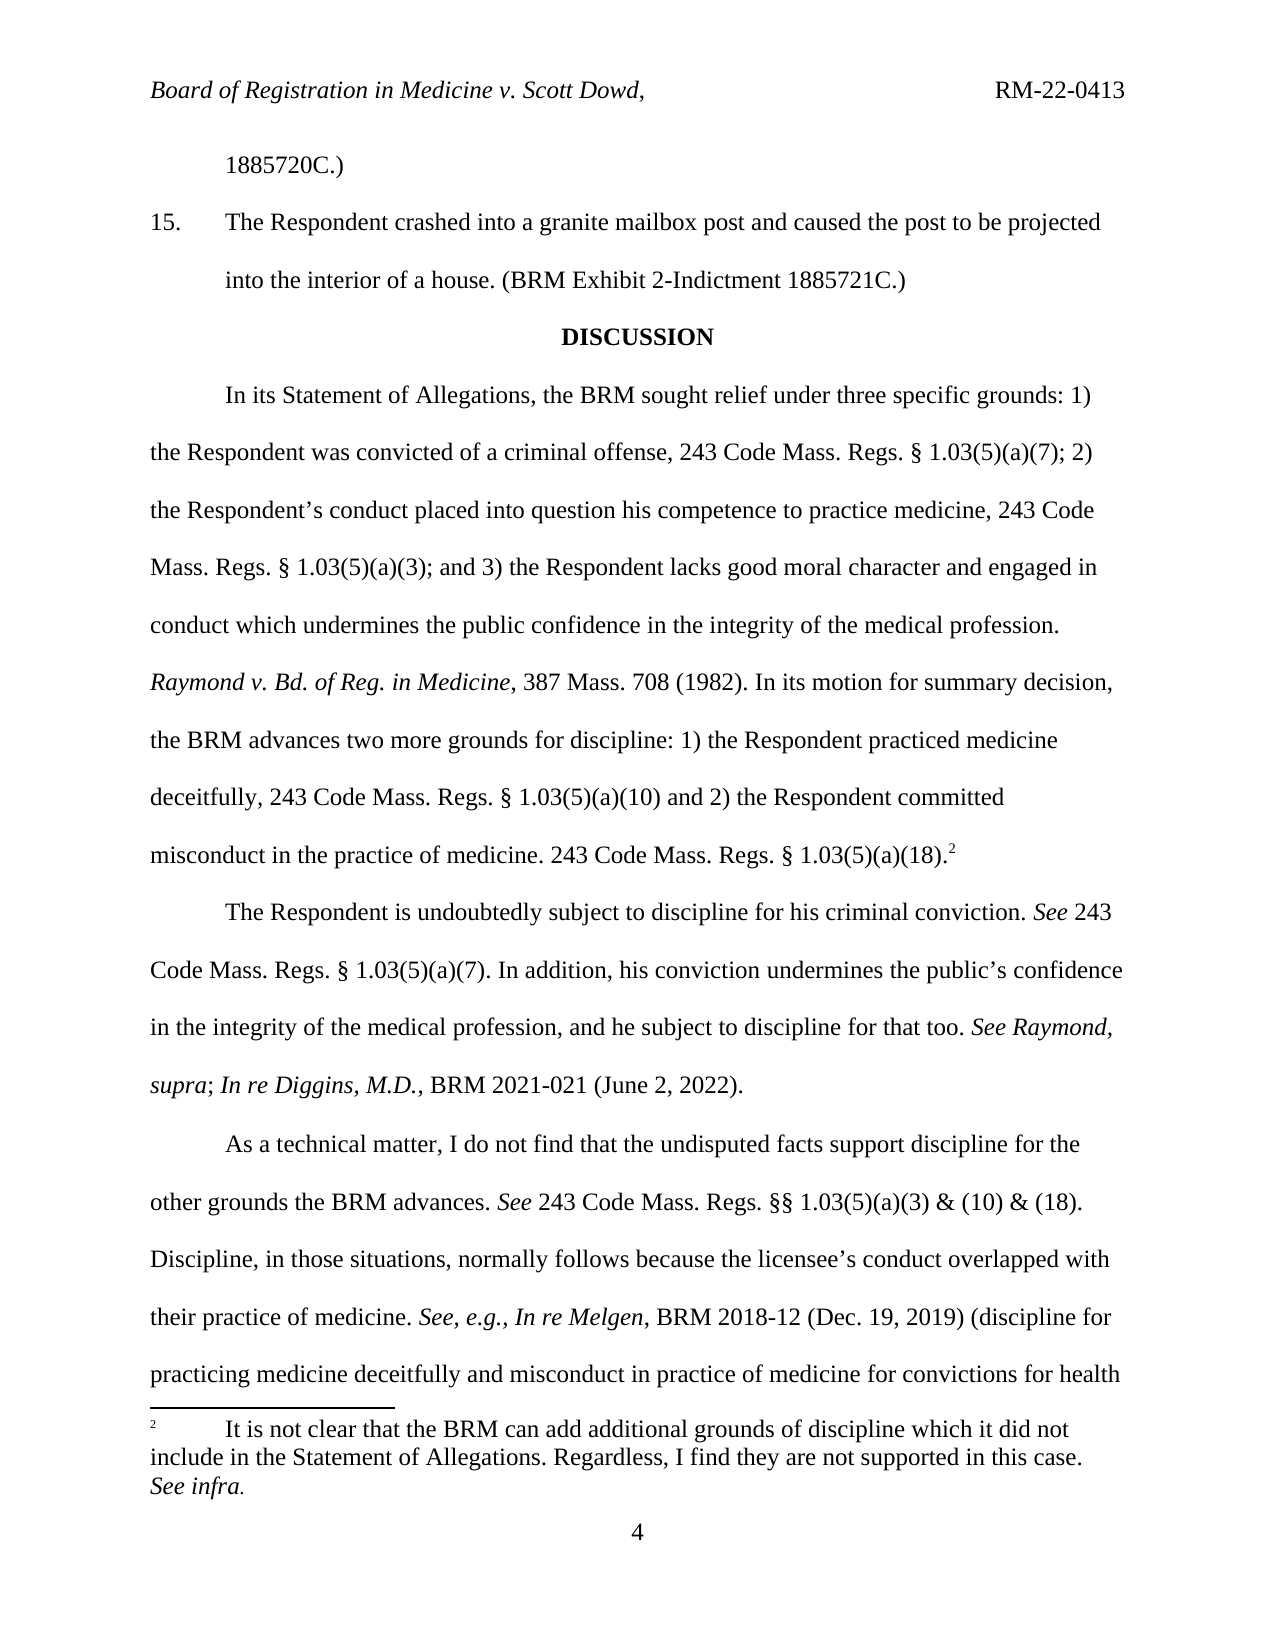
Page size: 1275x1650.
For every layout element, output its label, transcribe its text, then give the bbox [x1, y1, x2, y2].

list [150, 150, 1125, 179]
text The Respondent is undoubtedly subject to discipline for his criminal conviction. See 243 Code Mass. Regs. § 1.03(5)(a)(7). In addition, his conviction undermines the public’s confidence in the integrity of the medical profession, and he subject to discipline for that too. See Raymond, supra; In re Diggins, M.D., BRM 2021-021 (June 2, 2022). [150, 897, 1125, 1099]
text In its Statement of Allegations, the BRM sought relief under three specific grounds: 1) the Respondent was convicted of a criminal offense, 243 Code Mass. Regs. § 1.03(5)(a)(7); 2) the Respondent’s conduct placed into question his competence to practice medicine, 243 Code Mass. Regs. § 1.03(5)(a)(3); and 3) the Respondent lacks good moral character and engaged in conduct which undermines the public confidence in the integrity of the medical profession. Raymond v. Bd. of Reg. in Medicine, 387 Mass. 708 (1982). In its motion for summary decision, the BRM advances two more grounds for discipline: 1) the Respondent practiced medicine deceitfully, 243 Code Mass. Regs. § 1.03(5)(a)(10) and 2) the Respondent committed misconduct in the practice of medicine. 243 Code Mass. Regs. § 1.03(5)(a)(18). [150, 380, 1125, 869]
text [150, 1129, 1125, 1388]
list The Respondent crashed into a granite mailbox post and caused the post to be projected into the interior of a house. (BRM Exhibit 2-Indictment 1885721C.) [150, 207, 1125, 294]
text DISCUSSION [150, 322, 1125, 351]
